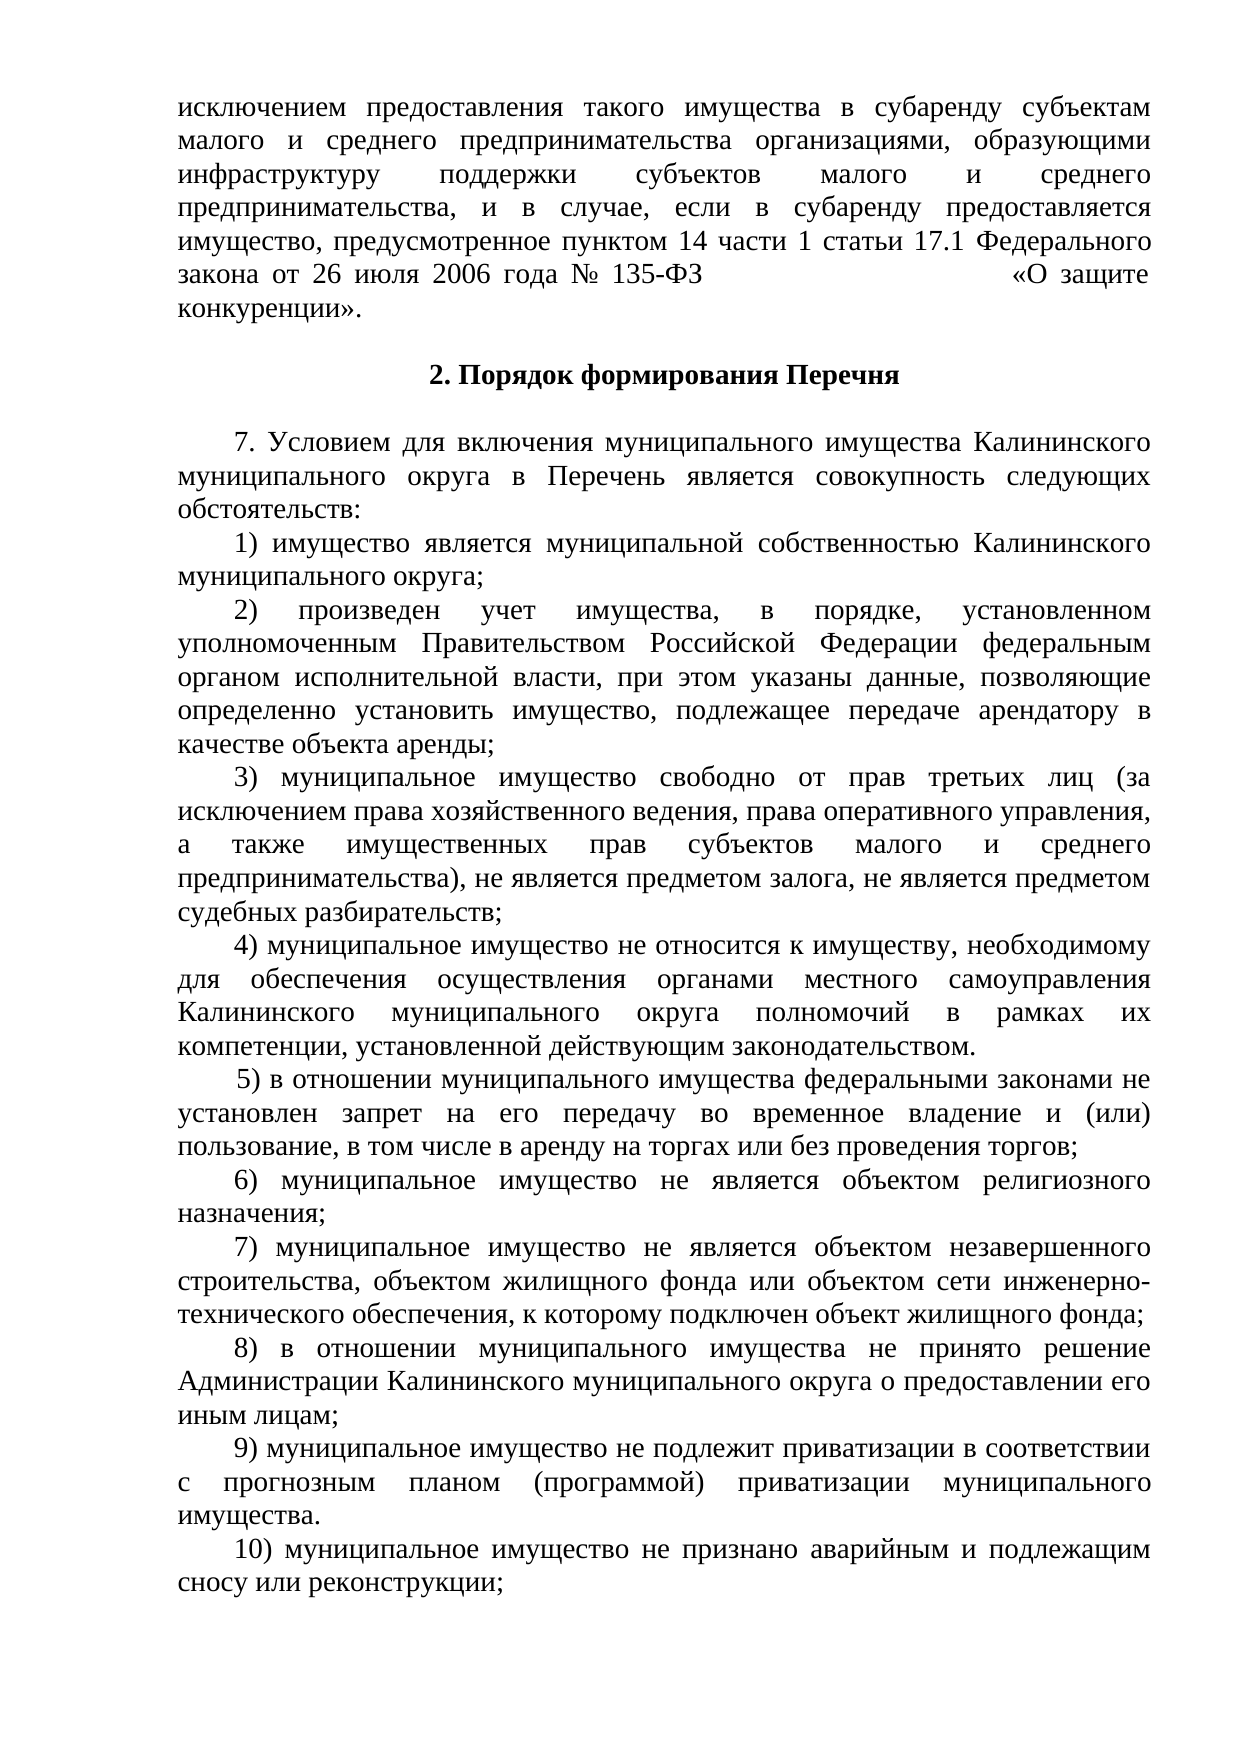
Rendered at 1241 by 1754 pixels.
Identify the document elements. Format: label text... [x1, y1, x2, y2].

text 3) муниципальное имущество свободно от прав третьих лиц (за исключением права хозяйственного ведения, права оперативного управления, а также имущественных прав субъектов малого и среднего предпринимательства), не является предметом залога, не является предметом судебных разбирательств; [177, 759, 1152, 927]
text 7. Условием для включения муниципального имущества Калининского муниципального округа в Перечень является совокупность следующих обстоятельств: [177, 424, 1152, 525]
text 9) муниципальное имущество не подлежит приватизации в соответствии с прогнозным планом (программой) приватизации муниципального имущества. [177, 1430, 1152, 1531]
text 5) в отношении муниципального имущества федеральными законами не установлен запрет на его передачу во временное владение и (или) пользование, в том числе в аренду на торгах или без проведения торгов; [177, 1061, 1152, 1162]
text 1) имущество является муниципальной собственностью Калининского муниципального округа; [177, 525, 1152, 592]
text 8) в отношении муниципального имущества не принято решение Администрации Калининского муниципального округа о предоставлении его иным лицам; [177, 1330, 1152, 1430]
text 2) произведен учет имущества, в порядке, установленном уполномоченным Правительством Российской Федерации федеральным органом исполнительной власти, при этом указаны данные, позволяющие определенно установить имущество, подлежащее передаче арендатору в качестве объекта аренды; [177, 592, 1152, 759]
text 6) муниципальное имущество не является объектом религиозного назначения; [177, 1162, 1152, 1229]
text 2. Порядок формирования Перечня [177, 357, 1152, 391]
text 10) муниципальное имущество не признано аварийным и подлежащим сносу или реконструкции; [177, 1531, 1152, 1598]
text 4) муниципальное имущество не относится к имуществу, необходимому для обеспечения осуществления органами местного самоуправления Калининского муниципального округа полномочий в рамках их компетенции, установленной действующим законодательством. [177, 927, 1152, 1061]
text 7) муниципальное имущество не является объектом незавершенного строительства, объектом жилищного фонда или объектом сети инженерно-технического обеспечения, к которому подключен объект жилищного фонда; [177, 1229, 1152, 1330]
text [177, 89, 1152, 323]
